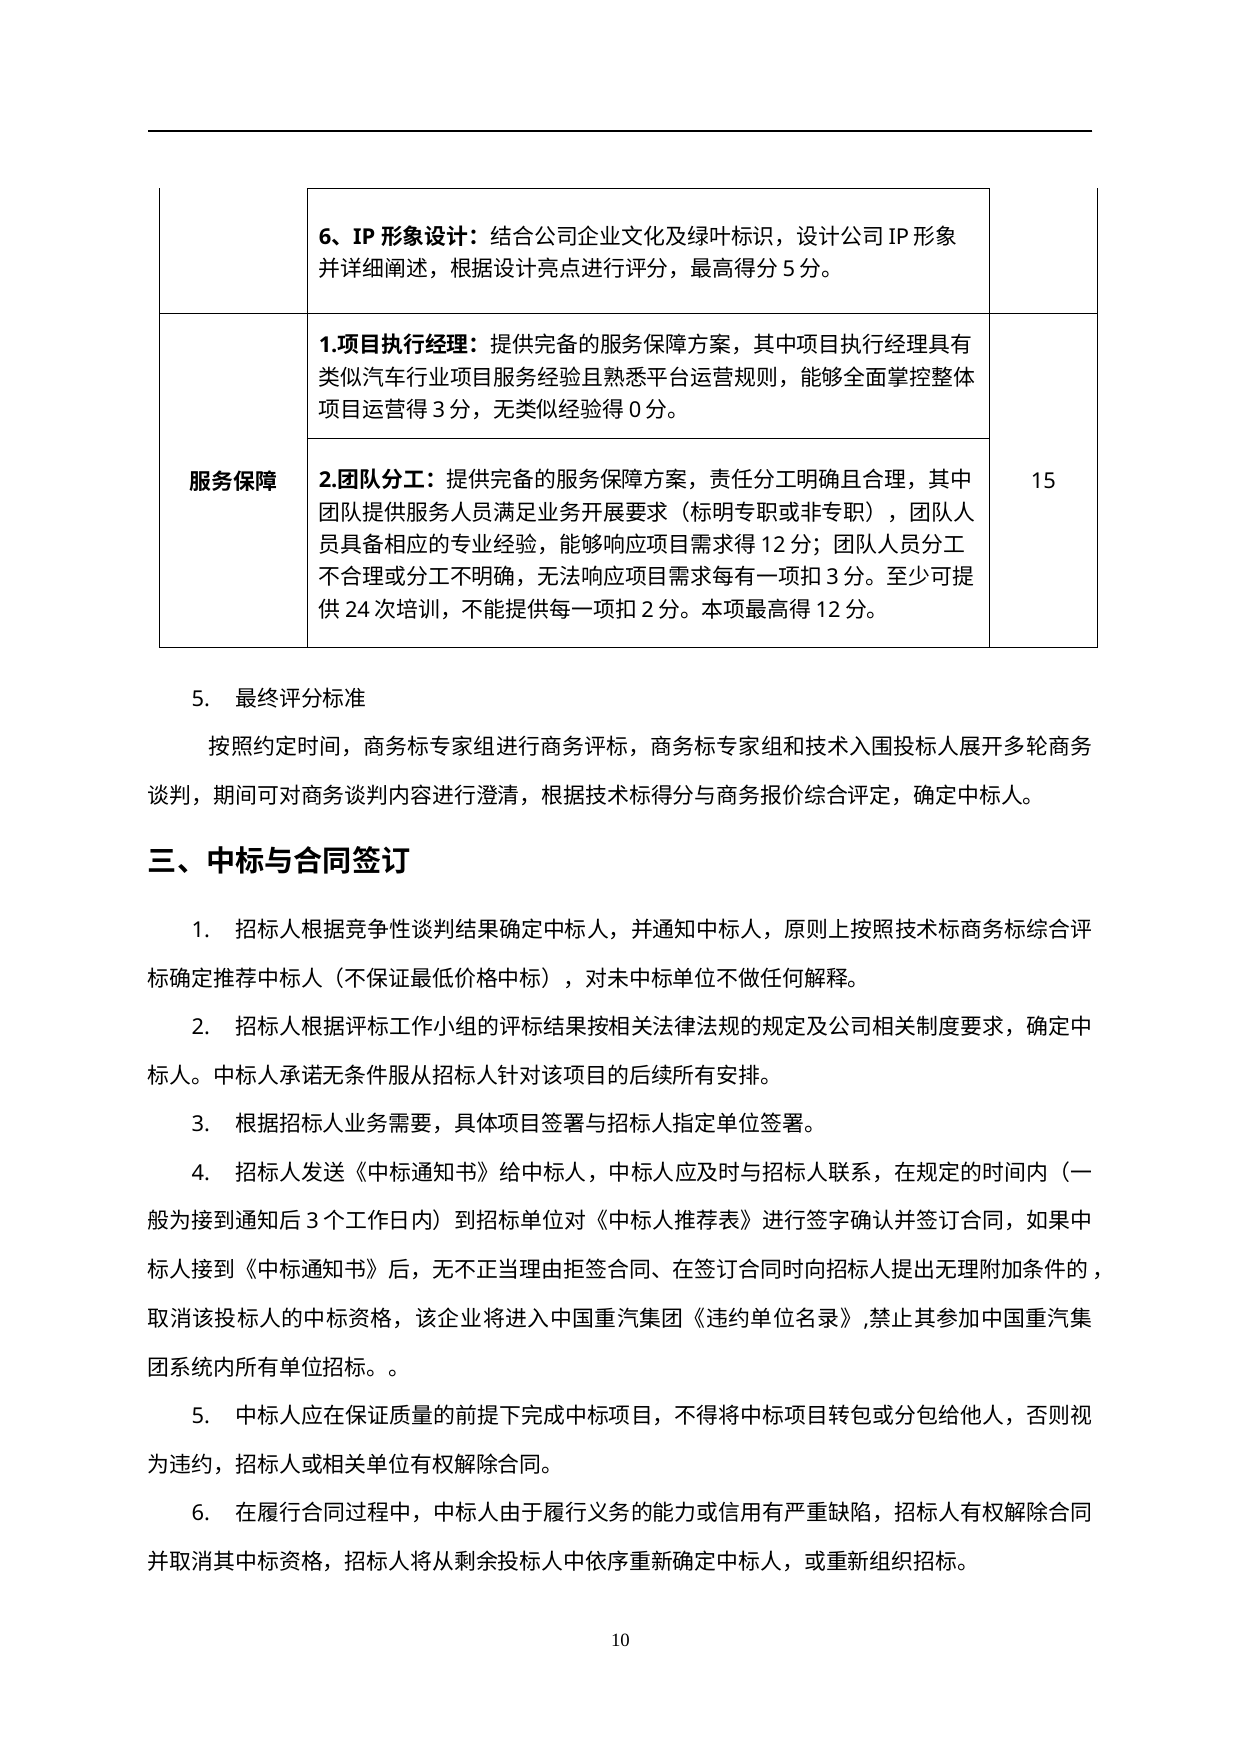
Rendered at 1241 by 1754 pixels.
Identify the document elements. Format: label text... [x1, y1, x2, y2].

table_cell 服务保障 [160, 314, 307, 647]
list 中标人应在保证质量的前提下完成中标项目，不得将中标项目转包或分包给他人，否则视为违约，招标人或相关单位有权解除合同。 [148, 1398, 1092, 1479]
text 三、中标与合同签订 [148, 826, 1092, 891]
table_cell 6、IP 形象设计：结合公司企业文化及绿叶标识，设计公司IP形象并详细阐述，根据设计亮点进行评分，最高得分5分。 [308, 189, 989, 312]
list 根据招标人业务需要，具体项目签署与招标人指定单位签署。 [148, 1106, 1092, 1139]
table_cell 15 [990, 314, 1097, 647]
list 招标人发送《中标通知书》给中标人，中标人应及时与招标人联系，在规定的时间内（一般为接到通知后3个工作日内）到招标单位对《中标人推荐表》进行签字确认并签订合同，如果中标人接到《中标通知书》后，无不正当理由拒签合同、在签订合同时向招标人提出无理附加条件的，取消该投标人的中标资格，该企业将进入中国重汽集团《违约单位名录》,禁止其参加中国重汽集团系统内所有单位招标。。 [148, 1154, 1092, 1382]
list 在履行合同过程中，中标人由于履行义务的能力或信用有严重缺陷，招标人有权解除合同并取消其中标资格，招标人将从剩余投标人中依序重新确定中标人，或重新组织招标。 [148, 1495, 1092, 1576]
list 招标人根据竞争性谈判结果确定中标人，并通知中标人，原则上按照技术标商务标综合评标确定推荐中标人（不保证最低价格中标），对未中标单位不做任何解释。 [148, 912, 1092, 993]
list 招标人根据评标工作小组的评标结果按相关法律法规的规定及公司相关制度要求，确定中标人。中标人承诺无条件服从招标人针对该项目的后续所有安排。 [148, 1009, 1092, 1090]
text 按照约定时间，商务标专家组进行商务评标，商务标专家组和技术入围投标人展开多轮商务谈判，期间可对商务谈判内容进行澄清，根据技术标得分与商务报价综合评定，确定中标人。 [148, 729, 1092, 810]
list 最终评分标准 [191, 680, 1092, 713]
table_cell 1.项目执行经理：提供完备的服务保障方案，其中项目执行经理具有类似汽车行业项目服务经验且熟悉平台运营规则，能够全面掌控整体项目运营得3分，无类似经验得0分。 [308, 314, 989, 438]
table_cell 2.团队分工：提供完备的服务保障方案，责任分工明确且合理，其中团队提供服务人员满足业务开展要求（标明专职或非专职），团队人员具备相应的专业经验，能够响应项目需求得12分；团队人员分工不合理或分工不明确，无法响应项目需求每有一项扣3分。至少可提供24次培训，不能提供每一项扣2分。本项最高得12分。 [308, 439, 989, 647]
